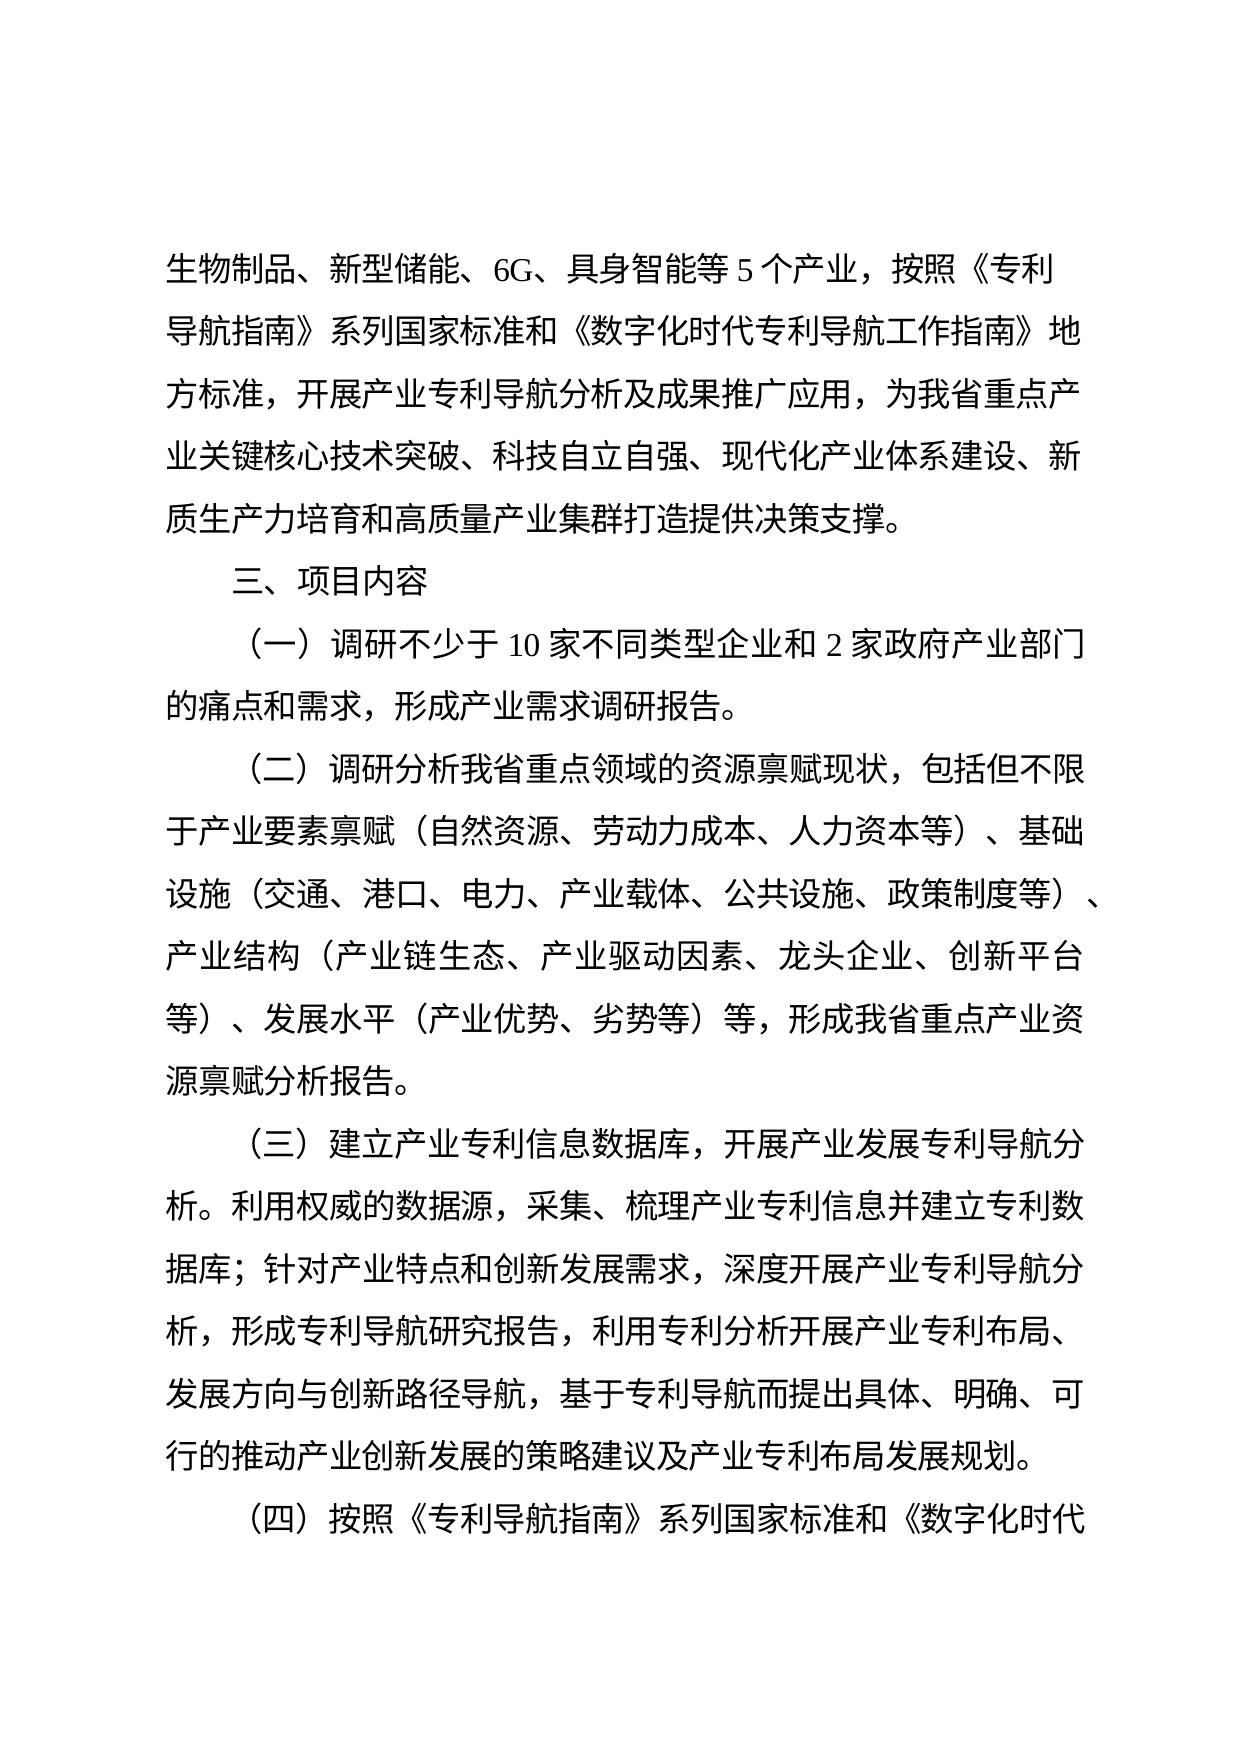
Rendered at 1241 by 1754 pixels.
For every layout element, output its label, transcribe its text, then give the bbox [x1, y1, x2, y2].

text （一）调研不少于10家不同类型企业和2家政府产业部门的痛点和需求，形成产业需求调研报告。 [165, 606, 1087, 731]
list 三、项目内容 [231, 544, 1087, 606]
text （三）建立产业专利信息数据库，开展产业发展专利导航分析。利用权威的数据源，采集、梳理产业专利信息并建立专利数据库；针对产业特点和创新发展需求，深度开展产业专利导航分析，形成专利导航研究报告，利用专利分析开展产业专利布局、发展方向与创新路径导航，基于专利导航而提出具体、明确、可行的推动产业创新发展的策略建议及产业专利布局发展规划。 [165, 1106, 1087, 1481]
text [165, 1481, 1087, 1544]
text （二）调研分析我省重点领域的资源禀赋现状，包括但不限于产业要素禀赋（自然资源、劳动力成本、人力资本等）、基础设施（交通、港口、电力、产业载体、公共设施、政策制度等）、产业结构（产业链生态、产业驱动因素、龙头企业、创新平台等）、发展水平（产业优势、劣势等）等，形成我省重点产业资源禀赋分析报告。 [165, 731, 1087, 1106]
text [165, 231, 1087, 544]
